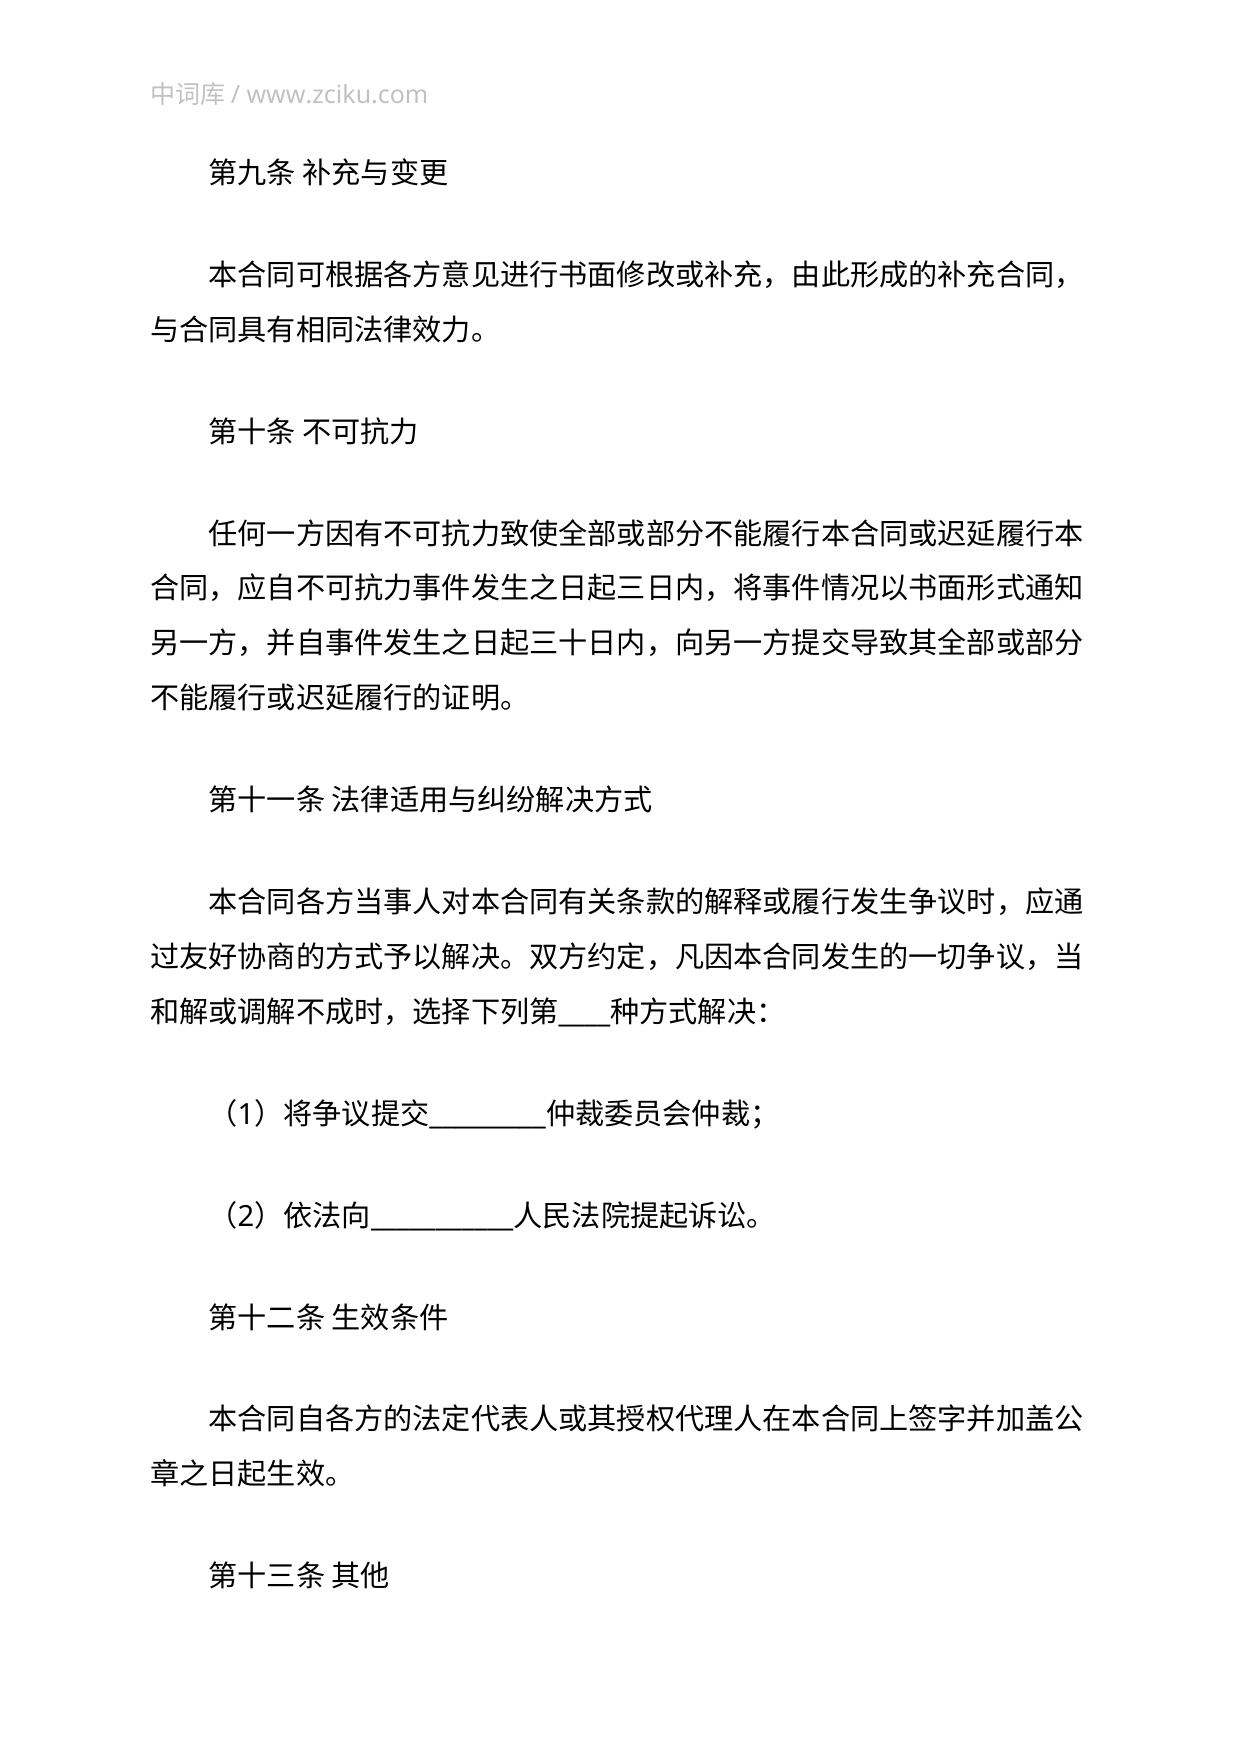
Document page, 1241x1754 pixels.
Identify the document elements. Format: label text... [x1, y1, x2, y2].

text 本合同可根据各方意见进行书面修改或补充，由此形成的补充合同，与合同具有相同法律效力。 [150, 252, 1090, 349]
text 第十条 不可抗力 [150, 408, 1090, 451]
text 第十一条 法律适用与纠纷解决方式 [150, 777, 1090, 819]
text 本合同各方当事人对本合同有关条款的解释或履行发生争议时，应通过友好协商的方式予以解决。双方约定，凡因本合同发生的一切争议，当和解或调解不成时，选择下列第____种方式解决： [150, 878, 1090, 1031]
text 第十三条 其他 [150, 1553, 1090, 1595]
text 第九条 补充与变更 [150, 150, 1090, 192]
text 任何一方因有不可抗力致使全部或部分不能履行本合同或迟延履行本合同，应自不可抗力事件发生之日起三日内，将事件情况以书面形式通知另一方，并自事件发生之日起三十日内，向另一方提交导致其全部或部分不能履行或迟延履行的证明。 [150, 510, 1090, 717]
text 第十二条 生效条件 [150, 1294, 1090, 1336]
text （1）将争议提交_________仲裁委员会仲裁； [150, 1090, 1090, 1133]
text 本合同自各方的法定代表人或其授权代理人在本合同上签字并加盖公章之日起生效。 [150, 1396, 1090, 1493]
text （2）依法向___________人民法院提起诉讼。 [150, 1192, 1090, 1234]
